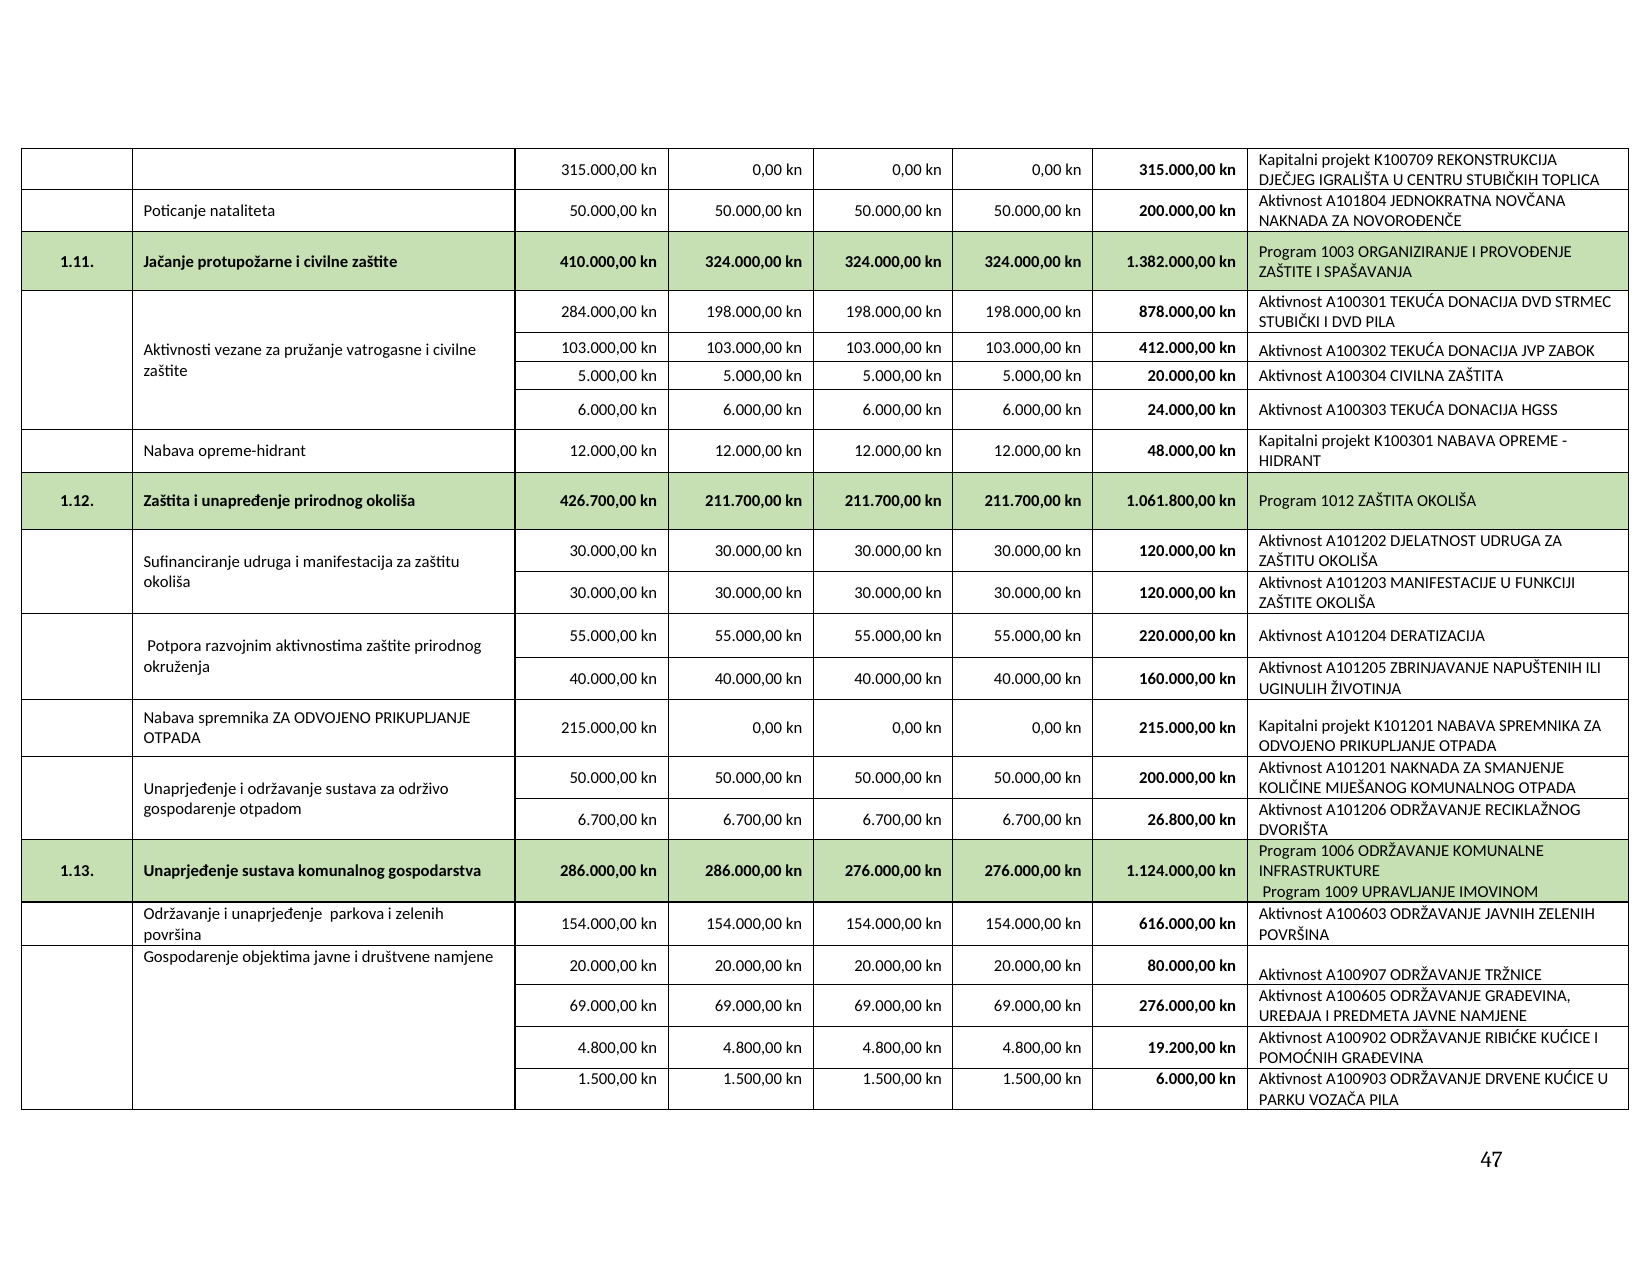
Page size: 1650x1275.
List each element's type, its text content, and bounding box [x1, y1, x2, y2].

table_cell [22, 530, 132, 612]
table_cell 103.000,00 kn [516, 333, 668, 361]
table_cell 55.000,00 kn [814, 614, 952, 657]
table_cell 154.000,00 kn [814, 903, 952, 945]
table_cell 40.000,00 kn [669, 658, 813, 699]
table_cell 30.000,00 kn [814, 572, 952, 612]
table_cell 4.800,00 kn [669, 1027, 813, 1068]
table_cell 12.000,00 kn [953, 430, 1092, 472]
table_cell 120.000,00 kn [1093, 572, 1247, 612]
table_cell 103.000,00 kn [814, 333, 952, 361]
table_cell 0,00 kn [953, 700, 1092, 756]
table_cell 6.700,00 kn [953, 799, 1092, 839]
table_cell 30.000,00 kn [516, 572, 668, 612]
table_cell [22, 149, 132, 189]
table_cell 6.700,00 kn [516, 799, 668, 839]
table_cell 286.000,00 kn [516, 840, 668, 901]
table_cell Potpora razvojnim aktivnostima zaštite prirodnog okruženja [133, 614, 514, 699]
table_cell Održavanje i unaprjeđenje parkova i zelenih površina [133, 903, 514, 945]
table_cell 0,00 kn [669, 700, 813, 756]
table_cell Aktivnost A100303 TEKUĆA DONACIJA HGSS [1248, 390, 1628, 428]
table_cell 30.000,00 kn [669, 572, 813, 612]
table_cell 103.000,00 kn [669, 333, 813, 361]
table_cell [22, 700, 132, 756]
table_cell 160.000,00 kn [1093, 658, 1247, 699]
table_cell Aktivnost A101201 NAKNADA ZA SMANJENJE KOLIČINE MIJEŠANOG KOMUNALNOG OTPADA [1248, 757, 1628, 798]
table_cell 26.800,00 kn [1093, 799, 1247, 839]
table_cell 0,00 kn [953, 149, 1092, 189]
table_cell Aktivnost A100605 ODRŽAVANJE GRAĐEVINA, UREĐAJA I PREDMETA JAVNE NAMJENE [1248, 985, 1628, 1026]
table_cell 4.800,00 kn [953, 1027, 1092, 1068]
table_cell Aktivnost A100302 TEKUĆA DONACIJA JVP ZABOK [1248, 333, 1628, 361]
table_cell Program 1006 ODRŽAVANJE KOMUNALNE INFRASTRUKTURE Program 1009 UPRAVLJANJE IMOVINOM [1248, 840, 1628, 901]
table_cell 69.000,00 kn [814, 985, 952, 1026]
table_cell 120.000,00 kn [1093, 530, 1247, 571]
table_cell 4.800,00 kn [516, 1027, 668, 1068]
table_cell Nabava spremnika ZA ODVOJENO PRIKUPLJANJE OTPADA [133, 700, 514, 756]
table_cell 1.12. [22, 473, 132, 529]
table_cell Program 1003 ORGANIZIRANJE I PROVOĐENJE ZAŠTITE I SPAŠAVANJA [1248, 232, 1628, 290]
table_cell 200.000,00 kn [1093, 190, 1247, 231]
table_cell 55.000,00 kn [669, 614, 813, 657]
table_cell Aktivnost A100902 ODRŽAVANJE RIBIĆKE KUĆICE I POMOĆNIH GRAĐEVINA [1248, 1027, 1628, 1068]
table_cell 20.000,00 kn [814, 946, 952, 984]
table_cell 1.11. [22, 232, 132, 290]
table_cell 50.000,00 kn [516, 190, 668, 231]
table_cell 5.000,00 kn [814, 362, 952, 389]
table_cell [22, 757, 132, 839]
table_cell Aktivnost A101205 ZBRINJAVANJE NAPUŠTENIH ILI UGINULIH ŽIVOTINJA [1248, 658, 1628, 699]
table_cell Kapitalni projekt K100301 NABAVA OPREME - HIDRANT [1248, 430, 1628, 472]
table_cell 5.000,00 kn [669, 362, 813, 389]
table_cell 6.000,00 kn [669, 390, 813, 428]
table_cell 154.000,00 kn [669, 903, 813, 945]
table_cell 30.000,00 kn [953, 530, 1092, 571]
table_cell 40.000,00 kn [516, 658, 668, 699]
table_cell Aktivnost A101202 DJELATNOST UDRUGA ZA ZAŠTITU OKOLIŠA [1248, 530, 1628, 571]
table_cell 55.000,00 kn [516, 614, 668, 657]
table_cell 69.000,00 kn [516, 985, 668, 1026]
table_cell 410.000,00 kn [516, 232, 668, 290]
table_cell Kapitalni projekt K100709 REKONSTRUKCIJA DJEČJEG IGRALIŠTA U CENTRU STUBIČKIH TOPLICA [1248, 149, 1628, 189]
table_cell 276.000,00 kn [814, 840, 952, 901]
table_cell 0,00 kn [814, 700, 952, 756]
table_cell 69.000,00 kn [953, 985, 1092, 1026]
table_cell 50.000,00 kn [669, 757, 813, 798]
table_cell 40.000,00 kn [953, 658, 1092, 699]
table_cell Unaprjeđenje sustava komunalnog gospodarstva [133, 840, 514, 901]
table_cell 30.000,00 kn [953, 572, 1092, 612]
table_cell 1.382.000,00 kn [1093, 232, 1247, 290]
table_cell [133, 149, 514, 189]
table_cell 4.800,00 kn [814, 1027, 952, 1068]
table_cell 80.000,00 kn [1093, 946, 1247, 984]
table_cell 50.000,00 kn [669, 190, 813, 231]
table_cell 215.000,00 kn [516, 700, 668, 756]
table_cell 6.000,00 kn [953, 390, 1092, 428]
table_cell Zaštita i unapređenje prirodnog okoliša [133, 473, 514, 529]
table_cell 12.000,00 kn [814, 430, 952, 472]
table_cell 12.000,00 kn [669, 430, 813, 472]
table_cell 0,00 kn [669, 149, 813, 189]
table_cell 154.000,00 kn [516, 903, 668, 945]
table_cell 69.000,00 kn [669, 985, 813, 1026]
table_cell 215.000,00 kn [1093, 700, 1247, 756]
table_cell 6.700,00 kn [814, 799, 952, 839]
table_cell 284.000,00 kn [516, 291, 668, 332]
table_cell Aktivnost A100301 TEKUĆA DONACIJA DVD STRMEC STUBIČKI I DVD PILA [1248, 291, 1628, 332]
table_cell Aktivnost A101203 MANIFESTACIJE U FUNKCIJI ZAŠTITE OKOLIŠA [1248, 572, 1628, 612]
table_cell 616.000,00 kn [1093, 903, 1247, 945]
table_cell 6.000,00 kn [814, 390, 952, 428]
table_cell 20.000,00 kn [953, 946, 1092, 984]
table_cell 40.000,00 kn [814, 658, 952, 699]
table_cell 220.000,00 kn [1093, 614, 1247, 657]
table_cell Nabava opreme-hidrant [133, 430, 514, 472]
table_cell Aktivnost A100903 ODRŽAVANJE DRVENE KUĆICE U PARKU VOZAČA PILA [1248, 1069, 1628, 1109]
table_cell 1.124.000,00 kn [1093, 840, 1247, 901]
table_cell 286.000,00 kn [669, 840, 813, 901]
table_cell 55.000,00 kn [953, 614, 1092, 657]
table_cell Aktivnost A101804 JEDNOKRATNA NOVČANA NAKNADA ZA NOVOROĐENČE [1248, 190, 1628, 231]
table_cell 412.000,00 kn [1093, 333, 1247, 361]
table_cell 30.000,00 kn [814, 530, 952, 571]
table_cell 50.000,00 kn [953, 190, 1092, 231]
table_cell 426.700,00 kn [516, 473, 668, 529]
table_cell 0,00 kn [814, 149, 952, 189]
table_cell 878.000,00 kn [1093, 291, 1247, 332]
table_cell 198.000,00 kn [814, 291, 952, 332]
table_cell 50.000,00 kn [814, 757, 952, 798]
table_cell Poticanje nataliteta [133, 190, 514, 231]
table_cell Aktivnost A101206 ODRŽAVANJE RECIKLAŽNOG DVORIŠTA [1248, 799, 1628, 839]
table_cell 19.200,00 kn [1093, 1027, 1247, 1068]
table_cell 211.700,00 kn [814, 473, 952, 529]
table_cell 6.000,00 kn [1093, 1069, 1247, 1109]
table_cell [22, 190, 132, 231]
table_cell 6.700,00 kn [669, 799, 813, 839]
table_cell [22, 614, 132, 699]
table_cell Aktivnost A100603 ODRŽAVANJE JAVNIH ZELENIH POVRŠINA [1248, 903, 1628, 945]
table_cell [22, 430, 132, 472]
table_cell 50.000,00 kn [953, 757, 1092, 798]
table_cell 211.700,00 kn [953, 473, 1092, 529]
table_cell 24.000,00 kn [1093, 390, 1247, 428]
table_cell 48.000,00 kn [1093, 430, 1247, 472]
table_cell Sufinanciranje udruga i manifestacija za zaštitu okoliša [133, 530, 514, 612]
table_cell Aktivnost A101204 DERATIZACIJA [1248, 614, 1628, 657]
table_cell 103.000,00 kn [953, 333, 1092, 361]
table_cell 315.000,00 kn [516, 149, 668, 189]
table_cell 276.000,00 kn [1093, 985, 1247, 1026]
table_cell 50.000,00 kn [814, 190, 952, 231]
table_cell 6.000,00 kn [516, 390, 668, 428]
table_cell 5.000,00 kn [953, 362, 1092, 389]
table_cell Gospodarenje objektima javne i društvene namjene [133, 946, 514, 1109]
table_cell Program 1012 ZAŠTITA OKOLIŠA [1248, 473, 1628, 529]
table_cell Aktivnosti vezane za pružanje vatrogasne i civilne zaštite [133, 291, 514, 428]
table_cell 324.000,00 kn [953, 232, 1092, 290]
table_cell 1.500,00 kn [814, 1069, 952, 1109]
table_cell 20.000,00 kn [669, 946, 813, 984]
table_cell Aktivnost A100907 ODRŽAVANJE TRŽNICE [1248, 946, 1628, 984]
table_cell 200.000,00 kn [1093, 757, 1247, 798]
table_cell 30.000,00 kn [669, 530, 813, 571]
table_cell 1.13. [22, 840, 132, 901]
table_cell 20.000,00 kn [1093, 362, 1247, 389]
table_cell 198.000,00 kn [953, 291, 1092, 332]
table_cell 324.000,00 kn [669, 232, 813, 290]
table_cell 1.061.800,00 kn [1093, 473, 1247, 529]
table_cell [22, 291, 132, 428]
table_cell [22, 946, 132, 1109]
table_cell 324.000,00 kn [814, 232, 952, 290]
table_cell 30.000,00 kn [516, 530, 668, 571]
table_cell 1.500,00 kn [669, 1069, 813, 1109]
table_cell 211.700,00 kn [669, 473, 813, 529]
table_cell 1.500,00 kn [516, 1069, 668, 1109]
table_cell Unaprjeđenje i održavanje sustava za održivo gospodarenje otpadom [133, 757, 514, 839]
table_cell Aktivnost A100304 CIVILNA ZAŠTITA [1248, 362, 1628, 389]
table_cell 276.000,00 kn [953, 840, 1092, 901]
table_cell [22, 903, 132, 945]
table_cell Kapitalni projekt K101201 NABAVA SPREMNIKA ZA ODVOJENO PRIKUPLJANJE OTPADA [1248, 700, 1628, 756]
table_cell 154.000,00 kn [953, 903, 1092, 945]
table_cell 50.000,00 kn [516, 757, 668, 798]
table_cell 1.500,00 kn [953, 1069, 1092, 1109]
table_cell Jačanje protupožarne i civilne zaštite [133, 232, 514, 290]
table_cell 20.000,00 kn [516, 946, 668, 984]
table_cell 315.000,00 kn [1093, 149, 1247, 189]
table_cell 5.000,00 kn [516, 362, 668, 389]
table_cell 12.000,00 kn [516, 430, 668, 472]
table_cell 198.000,00 kn [669, 291, 813, 332]
